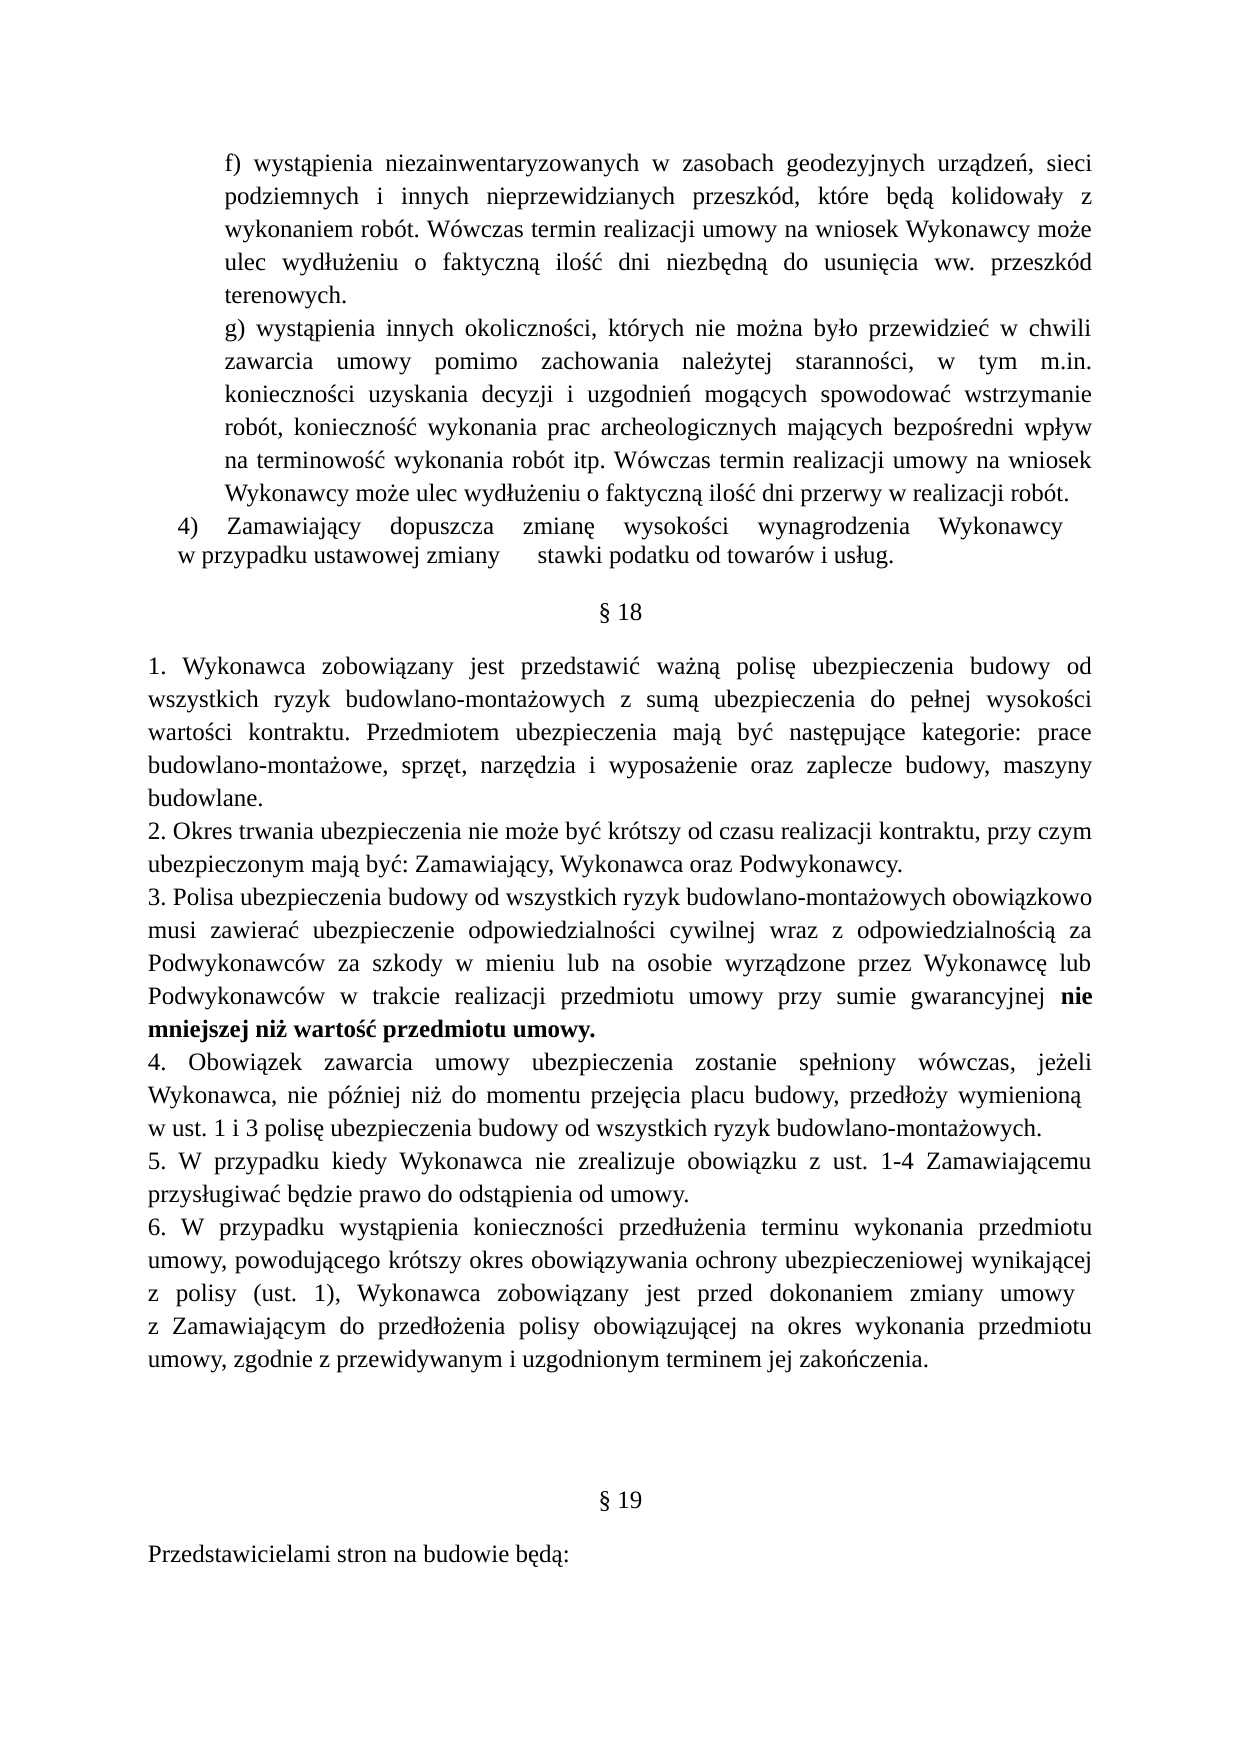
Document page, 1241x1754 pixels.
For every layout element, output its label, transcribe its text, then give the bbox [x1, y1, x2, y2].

text 2. Okres trwania ubezpieczenia nie może być krótszy od czasu realizacji kontraktu, przy czym ubezpieczonym mają być: Zamawiający, Wykonawca oraz Podwykonawcy. [148, 816, 1093, 878]
text 3. Polisa ubezpieczenia budowy od wszystkich ryzyk budowlano-montażowych obowiązkowo musi zawierać ubezpieczenie odpowiedzialności cywilnej wraz z odpowiedzialnością za Podwykonawców za szkody w mieniu lub na osobie wyrządzone przez Wykonawcę lub Podwykonawców w trakcie realizacji przedmiotu umowy przy sumie gwarancyjnej nie mniejszej niż wartość przedmiotu umowy. [148, 882, 1093, 1043]
text § 19 [148, 1485, 1093, 1514]
text 4) Zamawiający dopuszcza zmianę wysokości wynagrodzenia Wykonawcy w przypadku ustawowej zmiany stawki podatku od towarów i usług. [177, 511, 1093, 568]
text f) wystąpienia niezainwentaryzowanych w zasobach geodezyjnych urządzeń, sieci podziemnych i innych nieprzewidzianych przeszkód, które będą kolidowały z wykonaniem robót. Wówczas termin realizacji umowy na wniosek Wykonawcy może ulec wydłużeniu o faktyczną ilość dni niezbędną do usunięcia ww. przeszkód terenowych. [224, 148, 1093, 308]
text § 18 [148, 597, 1093, 626]
text 4. Obowiązek zawarcia umowy ubezpieczenia zostanie spełniony wówczas, jeżeli Wykonawca, nie później niż do momentu przejęcia placu budowy, przedłoży wymienioną w ust. 1 i 3 polisę ubezpieczenia budowy od wszystkich ryzyk budowlano-montażowych. [148, 1047, 1093, 1142]
text 6. W przypadku wystąpienia konieczności przedłużenia terminu wykonania przedmiotu umowy, powodującego krótszy okres obowiązywania ochrony ubezpieczeniowej wynikającej z polisy (ust. 1), Wykonawca zobowiązany jest przed dokonaniem zmiany umowy z Zamawiającym do przedłożenia polisy obowiązującej na okres wykonania przedmiotu umowy, zgodnie z przewidywanym i uzgodnionym terminem jej zakończenia. [148, 1212, 1093, 1373]
text 5. W przypadku kiedy Wykonawca nie zrealizuje obowiązku z ust. 1-4 Zamawiającemu przysługiwać będzie prawo do odstąpienia od umowy. [148, 1146, 1093, 1208]
text g) wystąpienia innych okoliczności, których nie można było przewidzieć w chwili zawarcia umowy pomimo zachowania należytej staranności, w tym m.in. konieczności uzyskania decyzji i uzgodnień mogących spowodować wstrzymanie robót, konieczność wykonania prac archeologicznych mających bezpośredni wpływ na terminowość wykonania robót itp. Wówczas termin realizacji umowy na wniosek Wykonawcy może ulec wydłużeniu o faktyczną ilość dni przerwy w realizacji robót. [224, 313, 1093, 507]
text Przedstawicielami stron na budowie będą: [148, 1539, 1093, 1568]
text 1. Wykonawca zobowiązany jest przedstawić ważną polisę ubezpieczenia budowy od wszystkich ryzyk budowlano-montażowych z sumą ubezpieczenia do pełnej wysokości wartości kontraktu. Przedmiotem ubezpieczenia mają być następujące kategorie: prace budowlano-montażowe, sprzęt, narzędzia i wyposażenie oraz zaplecze budowy, maszyny budowlane. [148, 651, 1093, 812]
